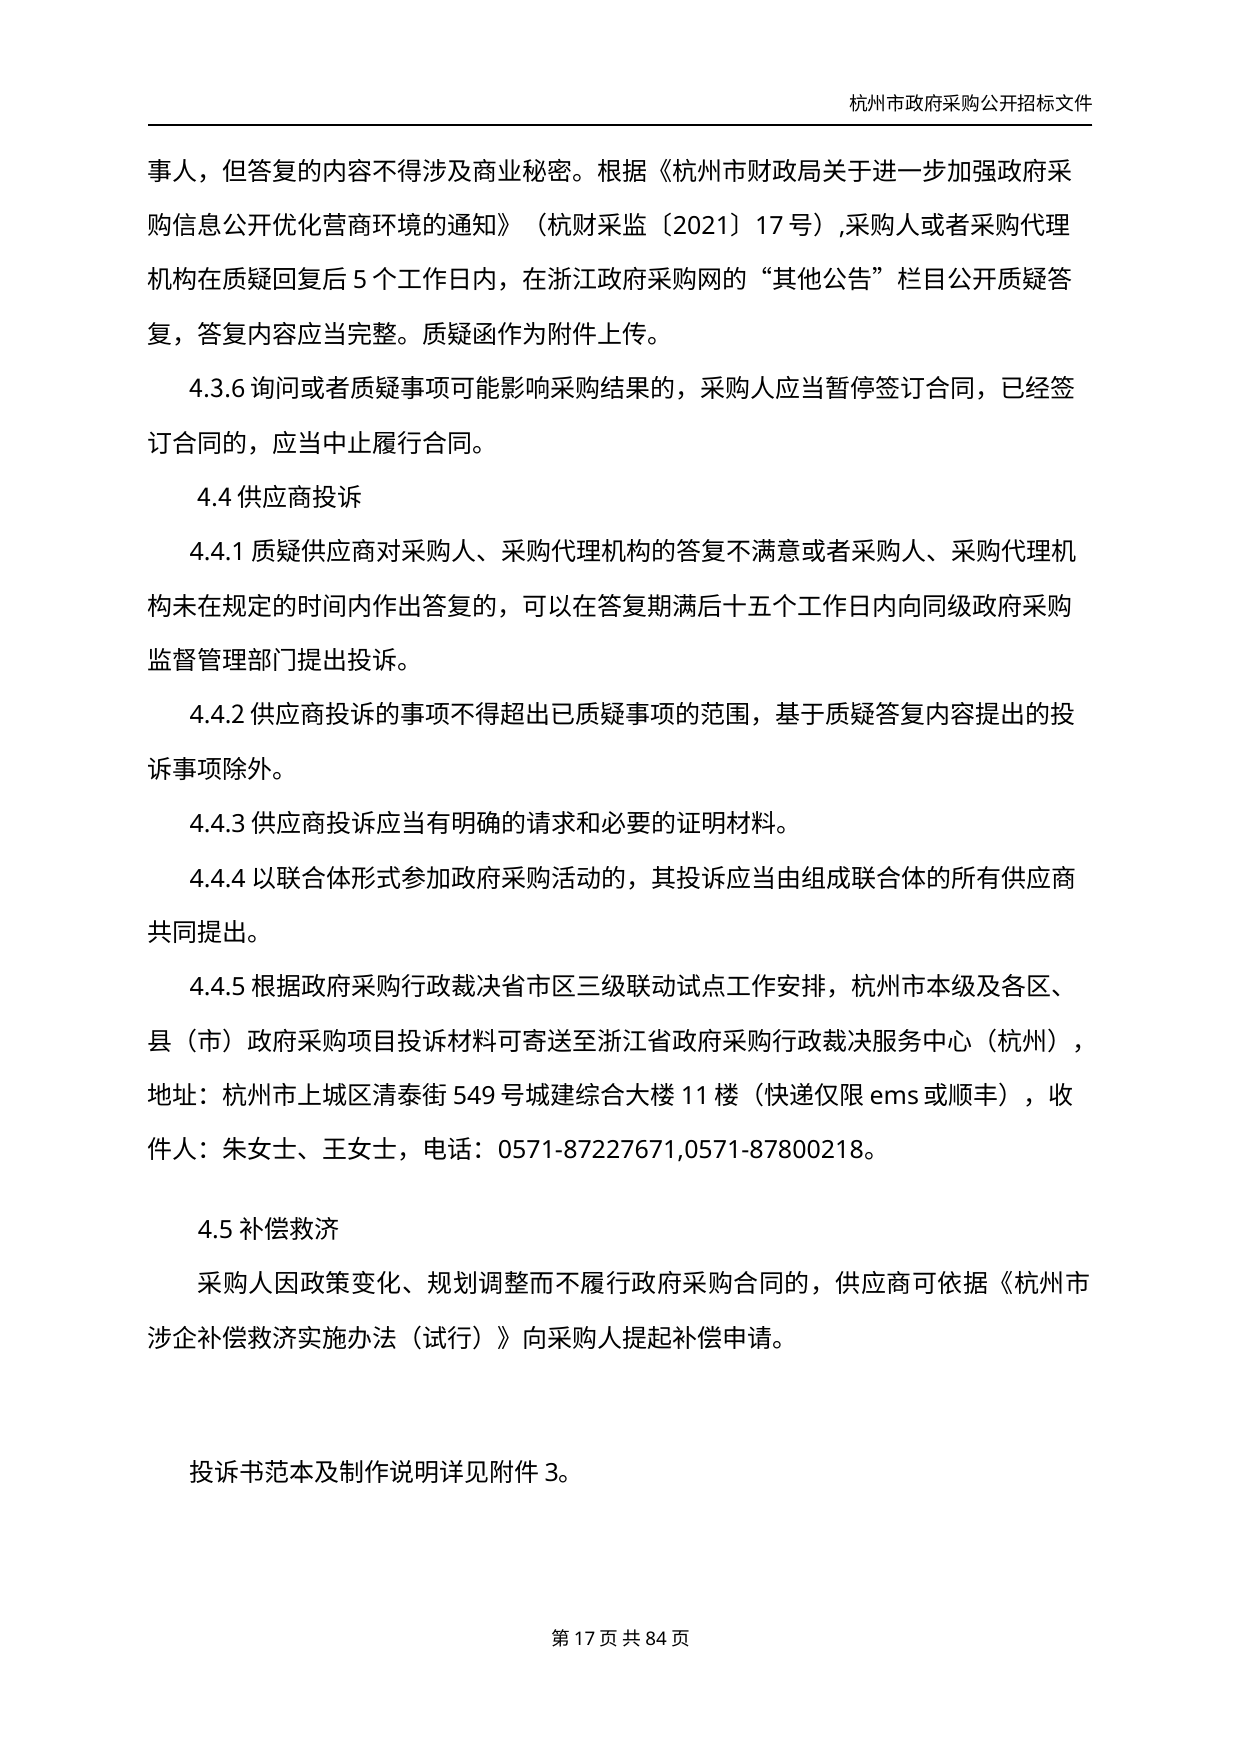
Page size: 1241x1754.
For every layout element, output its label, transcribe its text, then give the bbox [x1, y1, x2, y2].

text 4.4.4以联合体形式参加政府采购活动的，其投诉应当由组成联合体的所有供应商共同提出。 [148, 858, 1092, 949]
text 4.5 补偿救济 [148, 1209, 1092, 1246]
text 采购人因政策变化、规划调整而不履行政府采购合同的，供应商可依据《杭州市涉企补偿救济实施办法（试行）》向采购人提起补偿申请。 [148, 1264, 1092, 1354]
text 4.4供应商投诉 [148, 477, 1092, 514]
text 4.4.3供应商投诉应当有明确的请求和必要的证明材料。 [148, 804, 1092, 840]
text 4.3.6询问或者质疑事项可能影响采购结果的，采购人应当暂停签订合同，已经签订合同的，应当中止履行合同。 [148, 369, 1092, 459]
text 4.4.1质疑供应商对采购人、采购代理机构的答复不满意或者采购人、采购代理机构未在规定的时间内作出答复的，可以在答复期满后十五个工作日内向同级政府采购监督管理部门提出投诉。 [148, 532, 1092, 677]
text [148, 151, 1092, 351]
text 4.4.5根据政府采购行政裁决省市区三级联动试点工作安排，杭州市本级及各区、县（市）政府采购项目投诉材料可寄送至浙江省政府采购行政裁决服务中心（杭州），地址：杭州市上城区清泰街549号城建综合大楼11楼（快递仅限ems或顺丰），收件人：朱女士、王女士，电话：0571-87227671,0571-87800218。 [148, 967, 1092, 1166]
text 投诉书范本及制作说明详见附件3。 [148, 1453, 1092, 1489]
text 4.4.2供应商投诉的事项不得超出已质疑事项的范围，基于质疑答复内容提出的投诉事项除外。 [148, 695, 1092, 786]
